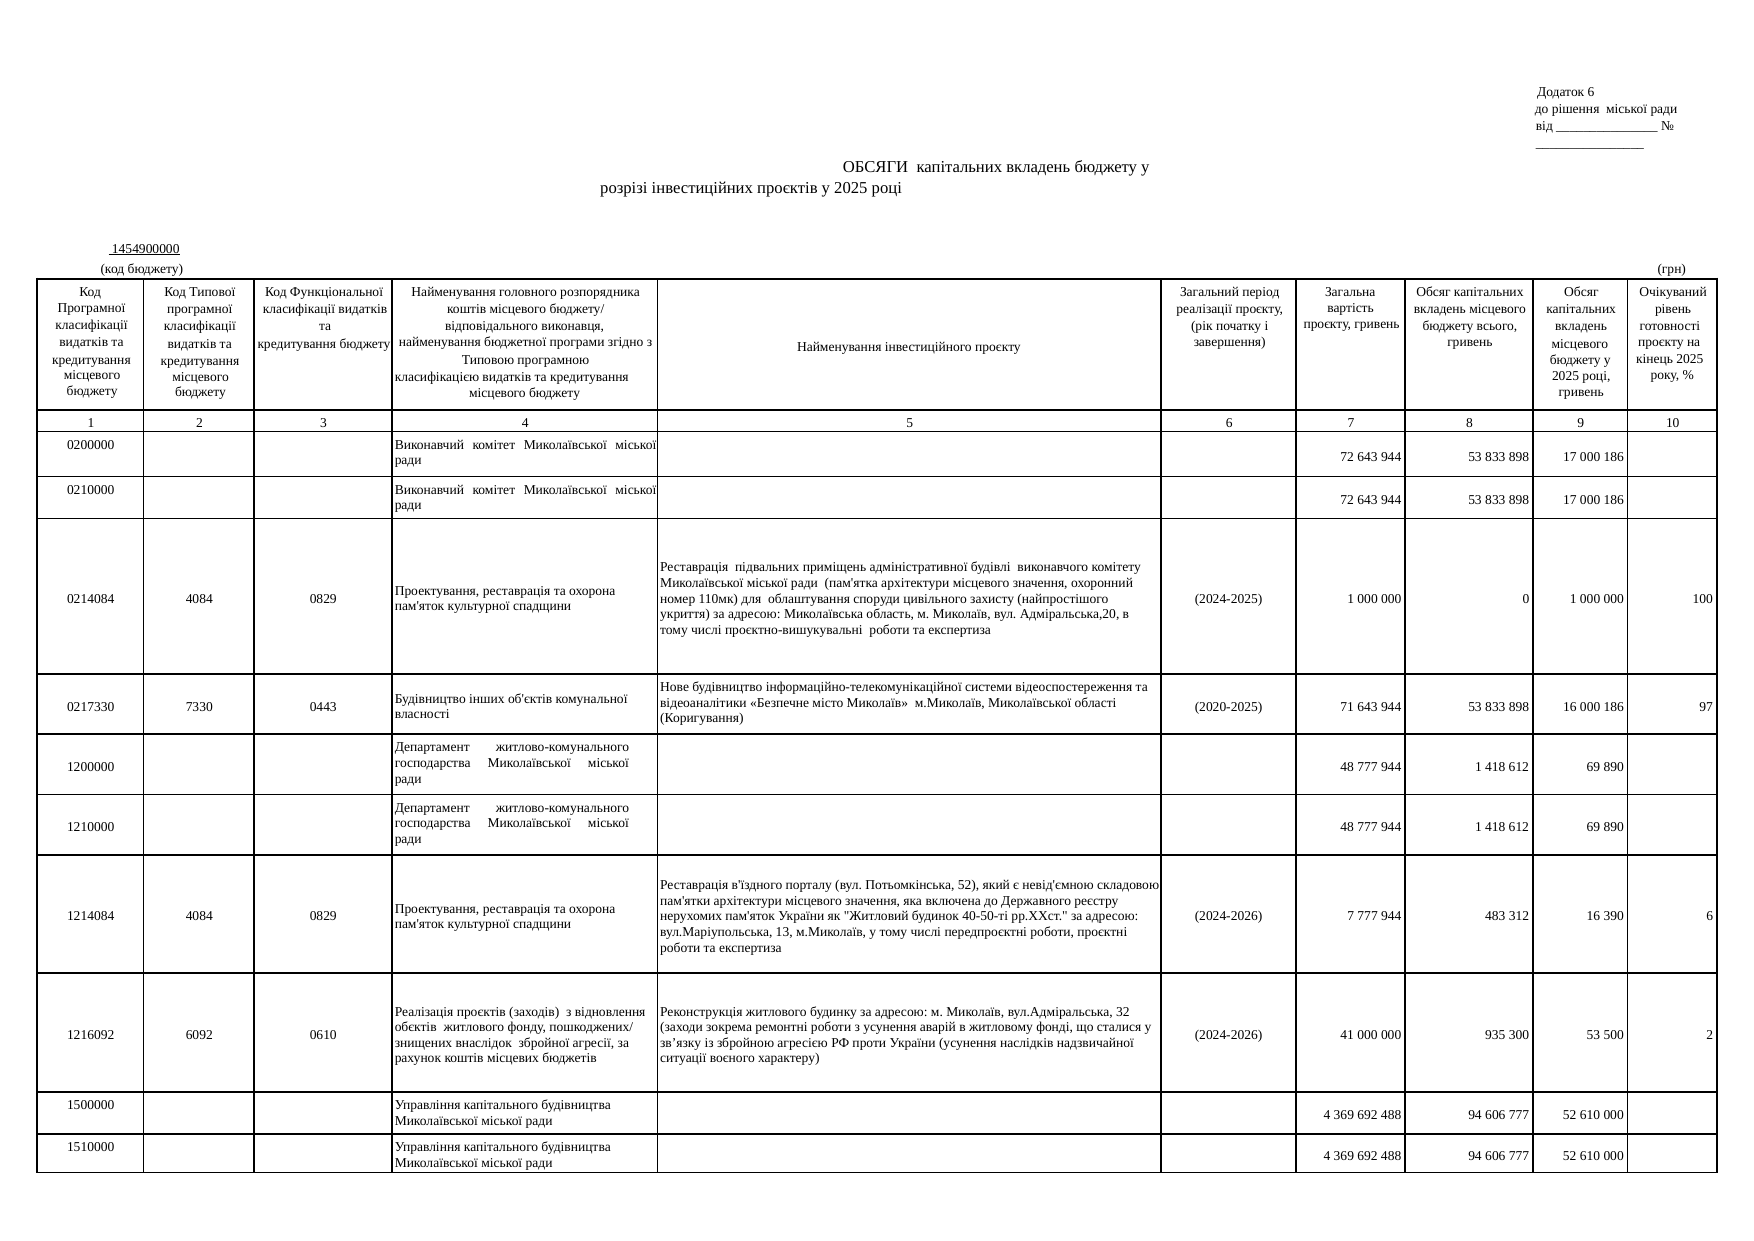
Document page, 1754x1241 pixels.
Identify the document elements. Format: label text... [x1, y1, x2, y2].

table_cell 4084 [144, 856, 253, 972]
table_cell 100 [1628, 519, 1716, 673]
table_cell 52 610 000 [1534, 1135, 1627, 1172]
table_cell 71 643 944 [1297, 675, 1404, 733]
table_cell 7330 [144, 675, 253, 733]
table_cell [1162, 795, 1295, 854]
table_cell [658, 795, 1160, 854]
table_cell (2024-2026) [1162, 974, 1295, 1091]
table_cell [658, 432, 1160, 476]
table_cell 1200000 [38, 735, 143, 793]
table_header Найменування головного розпорядника коштів місцевого бюджету/ відповідального виконавця, найменування бюджетної програми згідно з Типовою програмною класифікацією видатків та кредитування місцевого бюджету [393, 280, 657, 409]
table_cell [1162, 477, 1295, 517]
table_cell [1628, 735, 1716, 793]
table_cell 0200000 [38, 432, 143, 476]
table_cell [255, 432, 391, 476]
table_cell 72 643 944 [1297, 432, 1404, 476]
text ОБСЯГИ капітальних вкладень бюджету у розрізі інвестиційних проєктів у 2025 році [600, 156, 1152, 197]
table_cell [144, 477, 253, 517]
table_cell Департамент житлово-комунального господарства Миколаївської міської ради [393, 735, 657, 793]
table_cell Департамент житлово-комунального господарства Миколаївської міської ради [393, 795, 657, 854]
table_cell 4 369 692 488 [1297, 1135, 1404, 1172]
table_cell [255, 1093, 391, 1133]
table_cell [144, 1135, 253, 1172]
table_cell [144, 432, 253, 476]
table_cell [1628, 795, 1716, 854]
table_cell Реконструкція житлового будинку за адресою: м. Миколаїв, вул.Адміральська, 32 (заходи зокрема ремонтні роботи з усунення аварій в житловому фонді, що сталися у зв’язку із збройною агресією РФ проти України (усунення наслідків надзвичайної ситуації воєного характеру) [658, 974, 1160, 1091]
table_cell [144, 795, 253, 854]
table_cell 1 000 000 [1534, 519, 1627, 673]
table_cell Будівництво інших об'єктів комунальної власності [393, 675, 657, 733]
table_cell Реставрація в'їздного порталу (вул. Потьомкінська, 52), який є невід'ємною складовою пам'ятки архітектури місцевого значення, яка включена до Державного реєстру нерухомих пам'яток України як "Житловий будинок 40-50-ті рр.XXст." за адресою: вул.Маріупольська, 13, м.Миколаїв, у тому числі передпроєктні роботи, проєктні роботи та експертиза [658, 856, 1160, 972]
table_cell (2024-2026) [1162, 856, 1295, 972]
table_cell 69 890 [1534, 735, 1627, 793]
table_cell 97 [1628, 675, 1716, 733]
table_cell 8 [1406, 411, 1532, 431]
table_cell 6092 [144, 974, 253, 1091]
table_cell Реалізація проєктів (заходів) з відновлення обєктів житлового фонду, пошкоджених/ знищених внаслідок збройної агресії, за рахунок коштів місцевих бюджетів [393, 974, 657, 1091]
table_cell 1500000 [38, 1093, 143, 1133]
table_cell 7 [1297, 411, 1404, 431]
table_cell 0829 [255, 519, 391, 673]
table_cell 16 000 186 [1534, 675, 1627, 733]
table_cell 0217330 [38, 675, 143, 733]
table_cell 6 [1628, 856, 1716, 972]
table_cell 9 [1534, 411, 1627, 431]
table_cell 0210000 [38, 477, 143, 517]
table_cell Нове будівництво інформаційно-телекомунікаційної системи відеоспостереження та відеоаналітики «Безпечне місто Миколаїв» м.Миколаїв, Миколаївської області (Коригування) [658, 675, 1160, 733]
table_cell 1216092 [38, 974, 143, 1091]
table_cell 94 606 777 [1406, 1135, 1532, 1172]
table_cell 7 777 944 [1297, 856, 1404, 972]
table_cell [1162, 1135, 1295, 1172]
table_cell 3 [255, 411, 391, 431]
table_cell [1162, 1093, 1295, 1133]
table_cell 1 418 612 [1406, 795, 1532, 854]
table_cell 1 000 000 [1297, 519, 1404, 673]
table_header Код Типової програмної класифікації видатків та кредитування місцевого бюджету [144, 280, 253, 409]
table_cell 0610 [255, 974, 391, 1091]
table_cell [255, 795, 391, 854]
table_cell Виконавчий комітет Миколаївської міської ради [393, 432, 657, 476]
table_cell Проектування, реставрація та охорона пам'яток культурної спадщини [393, 856, 657, 972]
table_header Обсяг капітальних вкладень місцевого бюджету у 2025 році, гривень [1534, 280, 1627, 409]
table_cell 48 777 944 [1297, 795, 1404, 854]
table_cell [658, 735, 1160, 793]
table_cell 53 833 898 [1406, 477, 1532, 517]
table_cell 16 390 [1534, 856, 1627, 972]
table_cell (2020-2025) [1162, 675, 1295, 733]
table_cell 5 [658, 411, 1160, 431]
table_cell [144, 735, 253, 793]
table_cell 2 [1628, 974, 1716, 1091]
table_cell 1 [38, 411, 143, 431]
table_header Код Функціональної класифікації видатків та кредитування бюджету [255, 280, 391, 409]
table_header Очікуваний рівень готовності проєкту на кінець 2025 року, % [1628, 280, 1716, 409]
table_cell Проектування, реставрація та охорона пам'яток культурної спадщини [393, 519, 657, 673]
table_cell 52 610 000 [1534, 1093, 1627, 1133]
table_cell 48 777 944 [1297, 735, 1404, 793]
table_cell Реставрація підвальних приміщень адміністративної будівлі виконавчого комітету Миколаївської міської ради (пам'ятка архітектури місцевого значення, охоронний номер 110мк) для облаштування споруди цивільного захисту (найпростішого укриття) за адресою: Миколаївська область, м. Миколаїв, вул. Адміральська,20, в тому числі проєктно-вишукувальні роботи та експертиза [658, 519, 1160, 673]
table_cell 69 890 [1534, 795, 1627, 854]
text Додаток 6 [102, 84, 1594, 99]
table_cell [255, 477, 391, 517]
table_cell 6 [1162, 411, 1295, 431]
table_cell [1162, 432, 1295, 476]
table_header Обсяг капітальних вкладень місцевого бюджету всього, гривень [1406, 280, 1532, 409]
table_cell (2024-2025) [1162, 519, 1295, 673]
table_cell Управління капітального будівництва Миколаївської міської ради [393, 1093, 657, 1133]
table_cell 41 000 000 [1297, 974, 1404, 1091]
table_cell 4084 [144, 519, 253, 673]
table_cell 4 369 692 488 [1297, 1093, 1404, 1133]
table_cell 10 [1628, 411, 1716, 431]
table_cell Управління капітального будівництва Миколаївської міської ради [393, 1135, 657, 1172]
table_header Загальна вартість проєкту, гривень [1297, 280, 1404, 409]
table_cell 53 833 898 [1406, 675, 1532, 733]
table_cell 17 000 186 [1534, 477, 1627, 517]
table_cell Виконавчий комітет Миколаївської міської ради [393, 477, 657, 517]
table_cell [658, 1093, 1160, 1133]
table_cell 53 500 [1534, 974, 1627, 1091]
table_cell [144, 1093, 253, 1133]
table_cell [255, 735, 391, 793]
table_cell 483 312 [1406, 856, 1532, 972]
table_cell 53 833 898 [1406, 432, 1532, 476]
table_cell 0214084 [38, 519, 143, 673]
table_cell [658, 1135, 1160, 1172]
table_cell [1628, 477, 1716, 517]
table_cell 1214084 [38, 856, 143, 972]
table_header Загальний період реалізації проєкту, (рік початку і завершення) [1162, 280, 1295, 409]
table_cell 0443 [255, 675, 391, 733]
table_cell [255, 1135, 391, 1172]
table_cell 1510000 [38, 1135, 143, 1172]
table_cell [1628, 1135, 1716, 1172]
table_cell 0 [1406, 519, 1532, 673]
text до рішення міської ради від _______________ № ________________ [1534, 101, 1687, 151]
table_cell 1210000 [38, 795, 143, 854]
table_header Найменування інвестиційного проєкту [658, 280, 1160, 409]
table_cell 0829 [255, 856, 391, 972]
table_cell 72 643 944 [1297, 477, 1404, 517]
table_cell [1162, 735, 1295, 793]
table_cell 94 606 777 [1406, 1093, 1532, 1133]
table_cell [1628, 1093, 1716, 1133]
table_header Код Програмної класифікації видатків та кредитування місцевого бюджету [38, 280, 143, 409]
table_cell 17 000 186 [1534, 432, 1627, 476]
table_cell 4 [393, 411, 657, 431]
table_cell 1 418 612 [1406, 735, 1532, 793]
table_cell [1628, 432, 1716, 476]
table_cell 935 300 [1406, 974, 1532, 1091]
text (код бюджету) (грн) [100, 261, 1687, 276]
subtitle 1454900000 [108, 240, 1686, 256]
table_cell 2 [144, 411, 253, 431]
table_cell [658, 477, 1160, 517]
